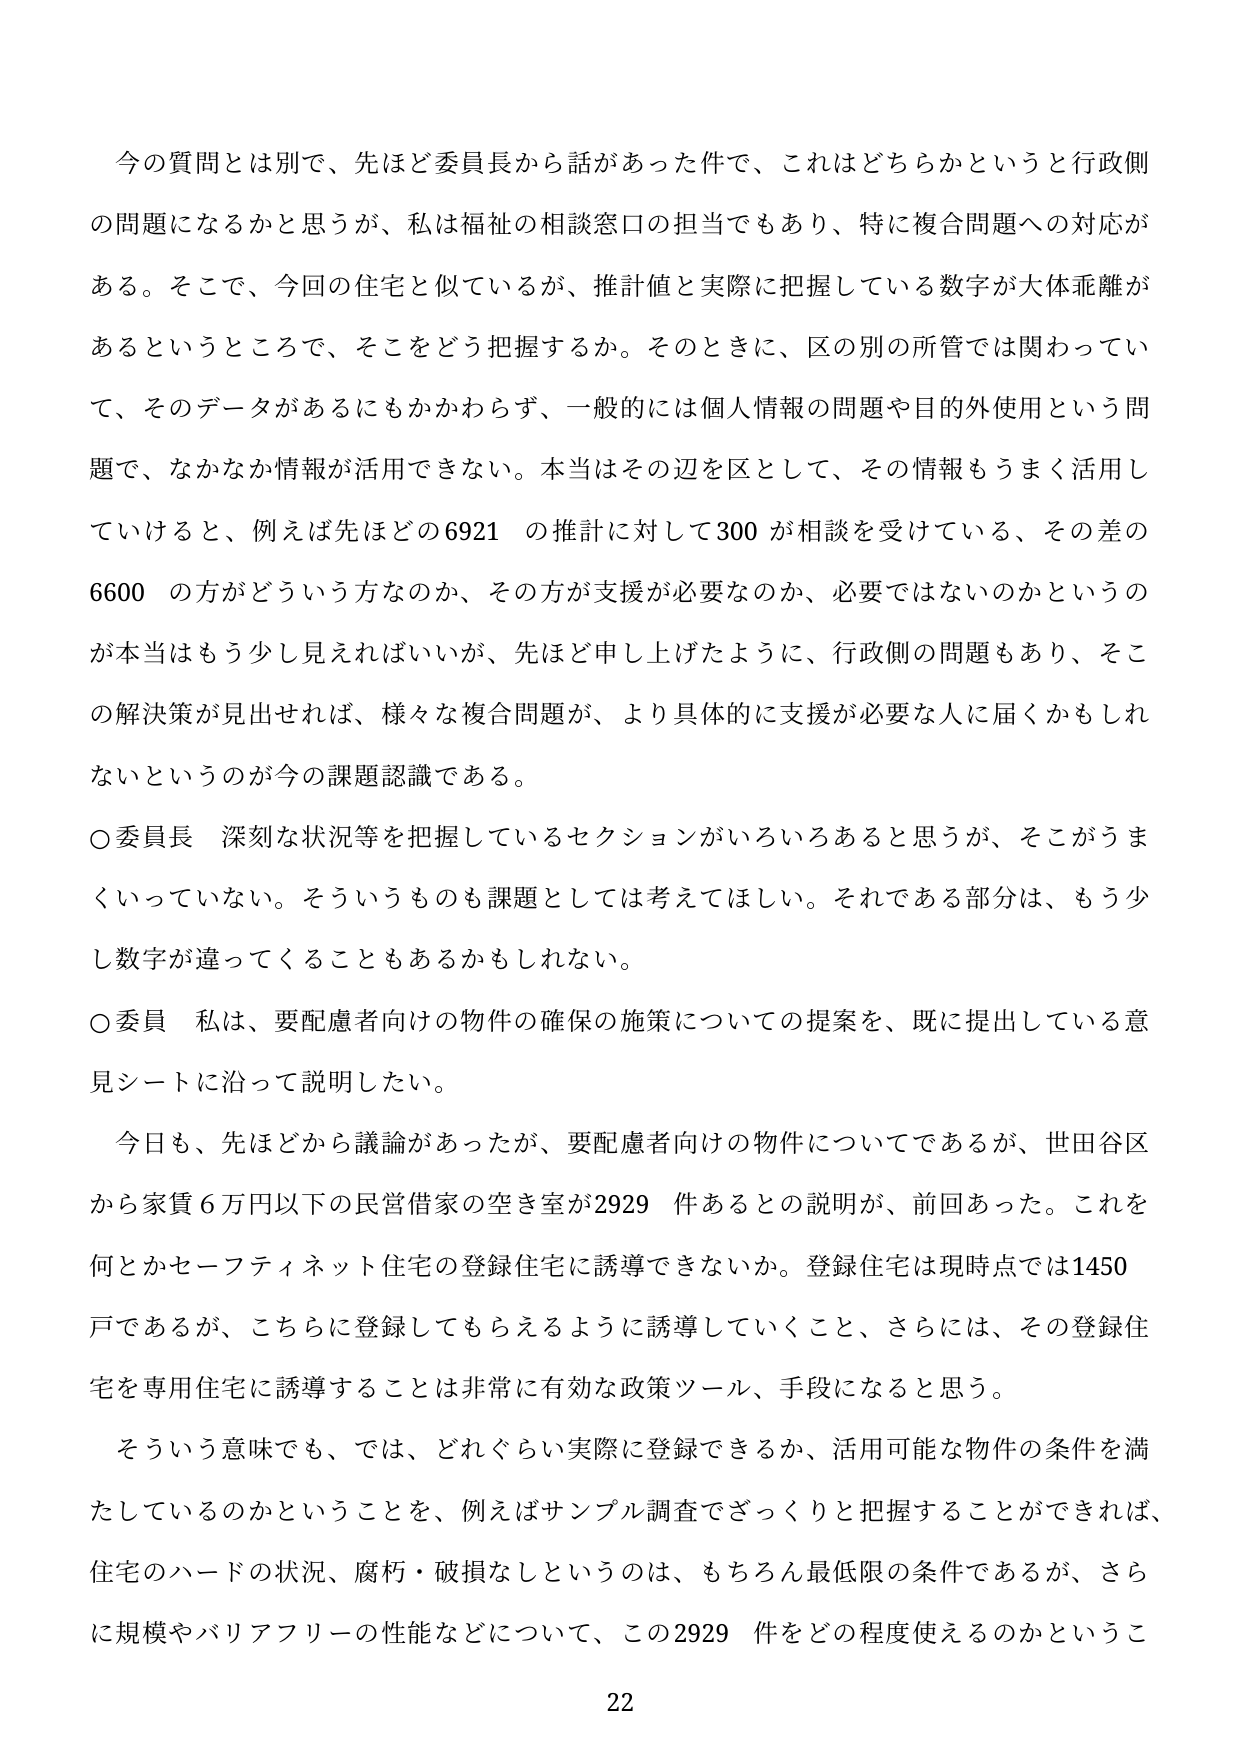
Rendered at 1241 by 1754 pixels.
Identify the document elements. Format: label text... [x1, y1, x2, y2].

text ○委員長 深刻な状況等を把握しているセクションがいろいろあると思うが、そこがうまくいっていない。そういうものも課題としては考えてほしい。それである部分は、もう少し数字が違ってくることもあるかもしれない。 [89, 805, 1151, 988]
text 今日も、先ほどから議論があったが、要配慮者向けの物件についてであるが、世田谷区から家賃６万円以下の民営借家の空き室が2929件あるとの説明が、前回あった。これを何とかセーフティネット住宅の登録住宅に誘導できないか。登録住宅は現時点では1450戸であるが、こちらに登録してもらえるように誘導していくこと、さらには、その登録住宅を専用住宅に誘導することは非常に有効な政策ツール、手段になると思う。 [89, 1111, 1151, 1417]
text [89, 1417, 1151, 1662]
text 今の質問とは別で、先ほど委員長から話があった件で、これはどちらかというと行政側の問題になるかと思うが、私は福祉の相談窓口の担当でもあり、特に複合問題への対応がある。そこで、今回の住宅と似ているが、推計値と実際に把握している数字が大体乖離があるというところで、そこをどう把握するか。そのときに、区の別の所管では関わっていて、そのデータがあるにもかかわらず、一般的には個人情報の問題や目的外使用という問題で、なかなか情報が活用できない。本当はその辺を区として、その情報もうまく活用していけると、例えば先ほどの6921の推計に対して300が相談を受けている、その差の6600の方がどういう方なのか、その方が支援が必要なのか、必要ではないのかというのが本当はもう少し見えればいいが、先ほど申し上げたように、行政側の問題もあり、そこの解決策が見出せれば、様々な複合問題が、より具体的に支援が必要な人に届くかもしれないというのが今の課題認識である。 [89, 131, 1151, 805]
text ○委員 私は、要配慮者向けの物件の確保の施策についての提案を、既に提出している意見シートに沿って説明したい。 [89, 988, 1151, 1111]
